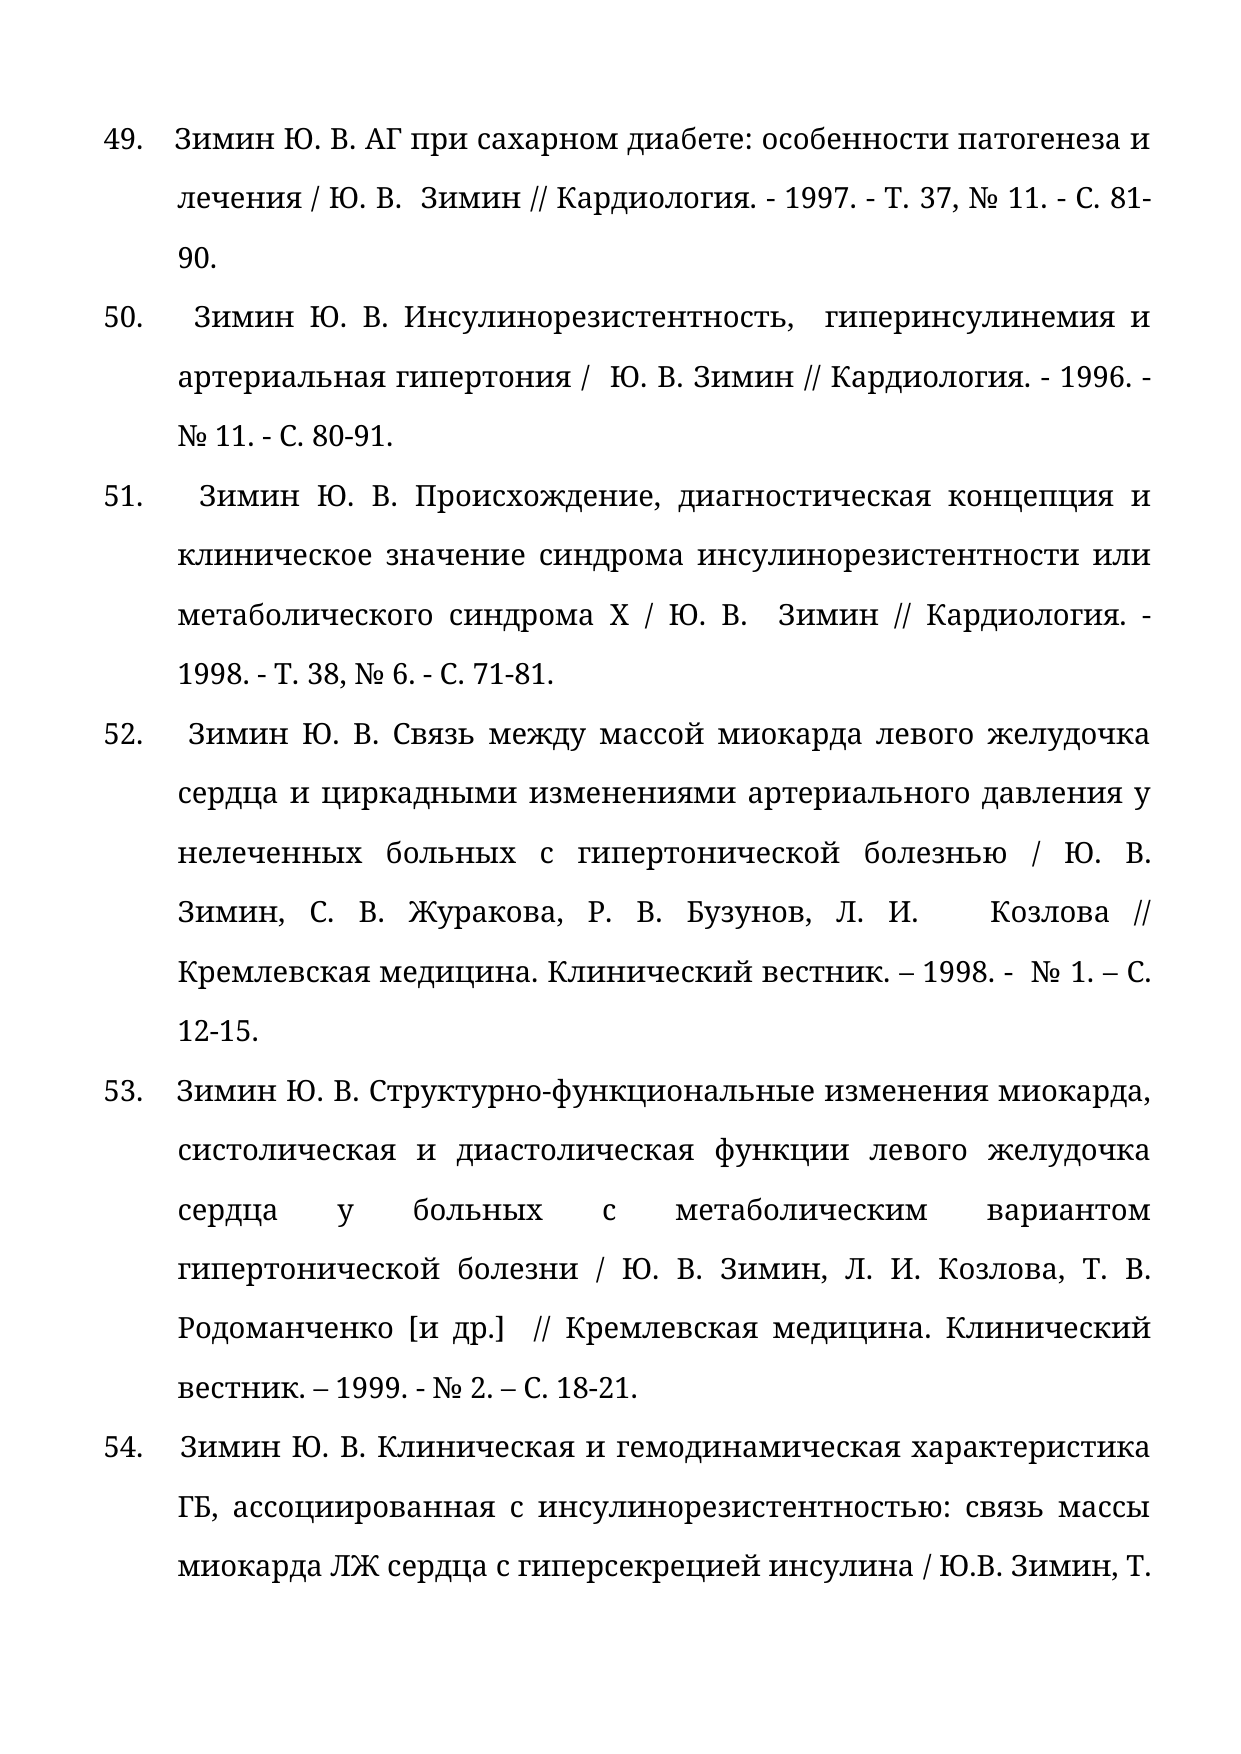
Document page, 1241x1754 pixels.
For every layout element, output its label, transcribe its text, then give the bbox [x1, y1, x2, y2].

list Зимин Ю. В. Происхождение, диагностическая концепция и клиническое значение синдрома инсулинорезистентности или метаболического синдрома Х / Ю. В. Зимин // Кардиология. - 1998. - Т. 38, № 6. - С. 71-81. [103, 475, 1152, 693]
list Зимин Ю. В. АГ при сахарном диабете: особенности патогенеза и лечения / Ю. В. Зимин // Кардиология. - 1997. - Т. 37, № 11. - С. 81-90. [103, 118, 1152, 277]
list Зимин Ю. В. Структурно-функциональные изменения миокарда, систолическая и диастолическая функции левого желудочка сердца у больных с метаболическим вариантом гипертонической болезни / Ю. В. Зимин, Л. И. Козлова, Т. В. Родоманченко [и др.] // Кремлевская медицина. Клинический вестник. – 1999. - № 2. – С. 18-21. [103, 1070, 1152, 1407]
list Зимин Ю. В. Инсулинорезистентность, гиперинсулинемия и артериальная гипертония / Ю. В. Зимин // Кардиология. - 1996. - № 11. - С. 80-91. [103, 297, 1152, 455]
list Зимин Ю. В. Связь между массой миокарда левого желудочка сердца и циркадными изменениями артериального давления у нелеченных больных с гипертонической болезнью / Ю. В. Зимин, С. В. Журакова, Р. В. Бузунов, Л. И. Козлова // Кремлевская медицина. Клинический вестник. – 1998. - № 1. – С. 12-15. [103, 713, 1152, 1050]
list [103, 1427, 1152, 1585]
